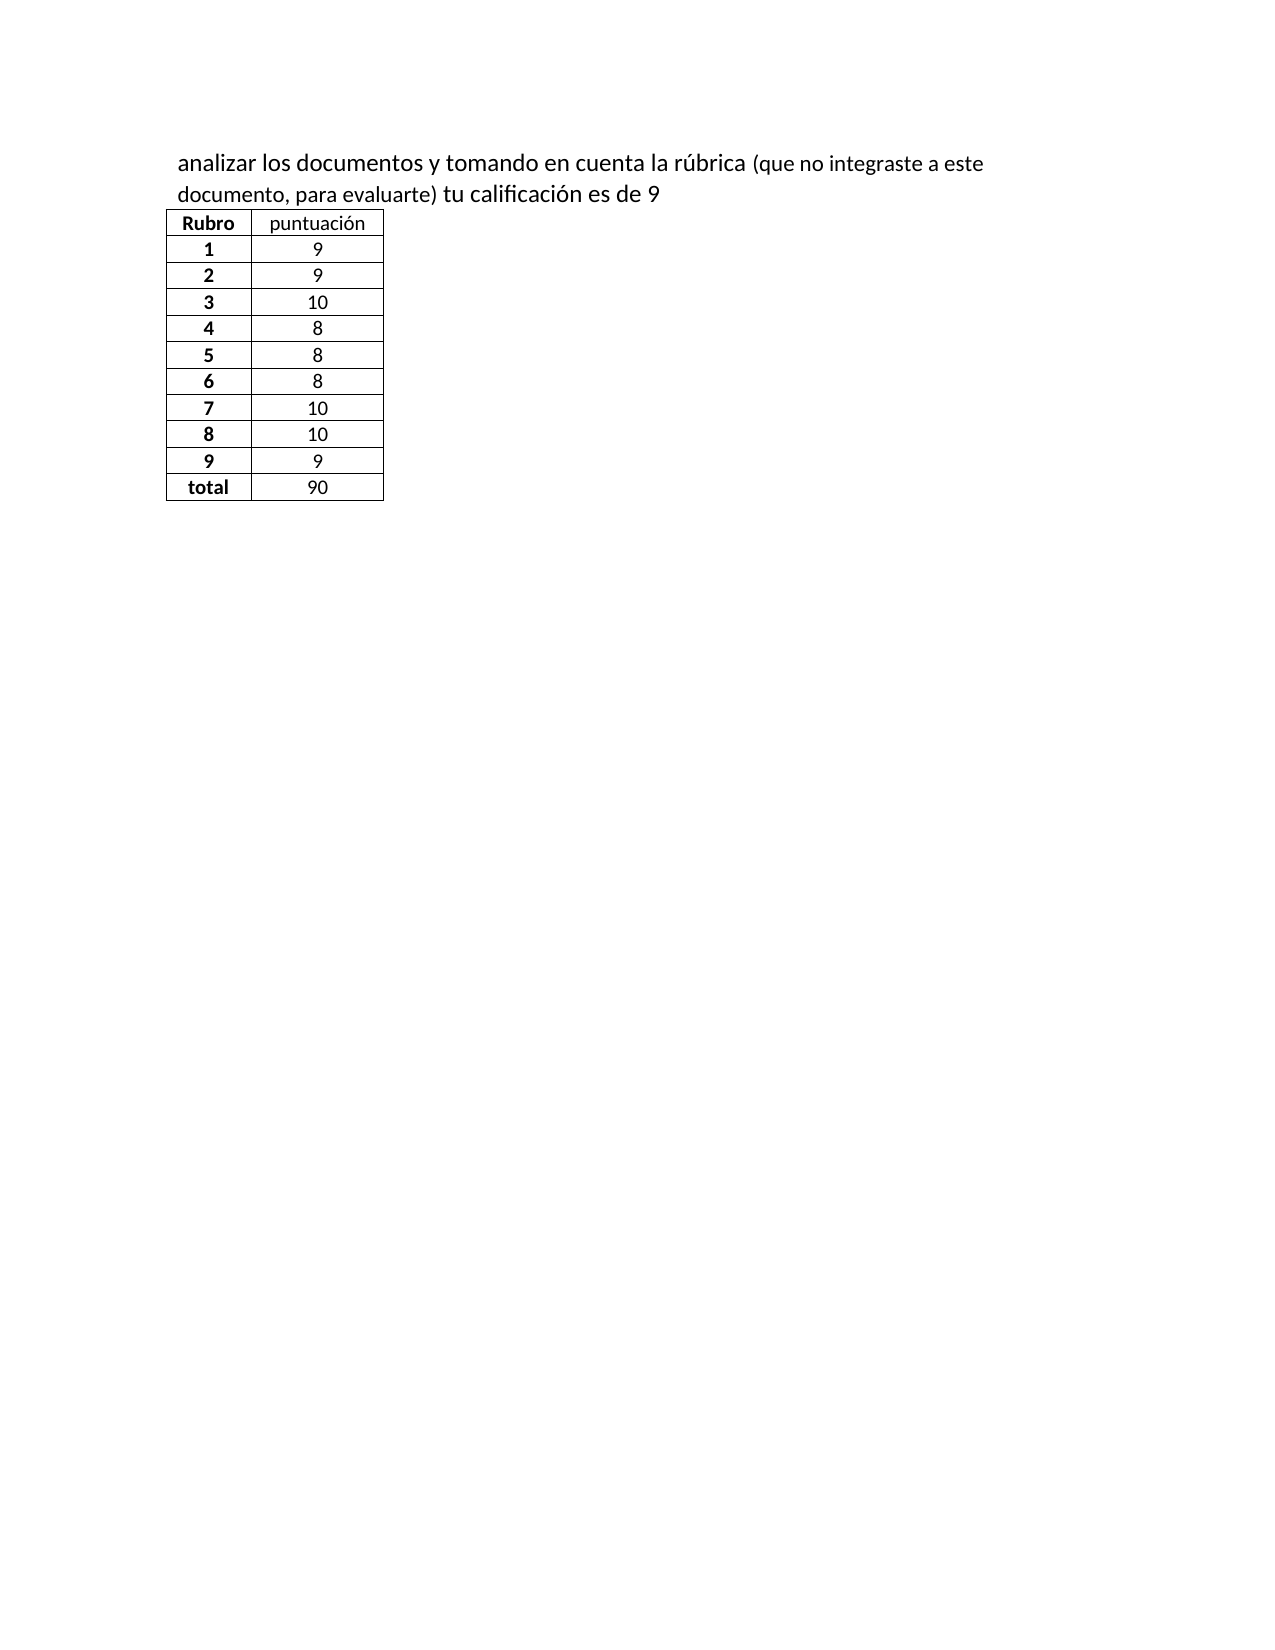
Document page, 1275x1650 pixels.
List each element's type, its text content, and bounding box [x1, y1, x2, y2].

table_cell 2 [167, 263, 251, 288]
table_cell 8 [252, 316, 383, 341]
table_cell total [167, 474, 251, 500]
table_cell 8 [167, 421, 251, 447]
table_cell 10 [252, 421, 383, 447]
table_cell 9 [252, 236, 383, 262]
table_cell 10 [252, 289, 383, 314]
table_cell 7 [167, 395, 251, 420]
table_cell 9 [252, 263, 383, 288]
table_cell 4 [167, 316, 251, 341]
table_header puntuación [252, 210, 383, 235]
table_cell 10 [252, 395, 383, 420]
table_cell 1 [167, 236, 251, 262]
table_header Rubro [167, 210, 251, 235]
table_cell 6 [167, 369, 251, 394]
table_cell 9 [252, 448, 383, 473]
table_cell 9 [167, 448, 251, 473]
table_cell 90 [252, 474, 383, 500]
table_cell 8 [252, 369, 383, 394]
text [177, 148, 1098, 209]
table_cell 5 [167, 342, 251, 367]
table_cell 8 [252, 342, 383, 367]
table_cell 3 [167, 289, 251, 314]
